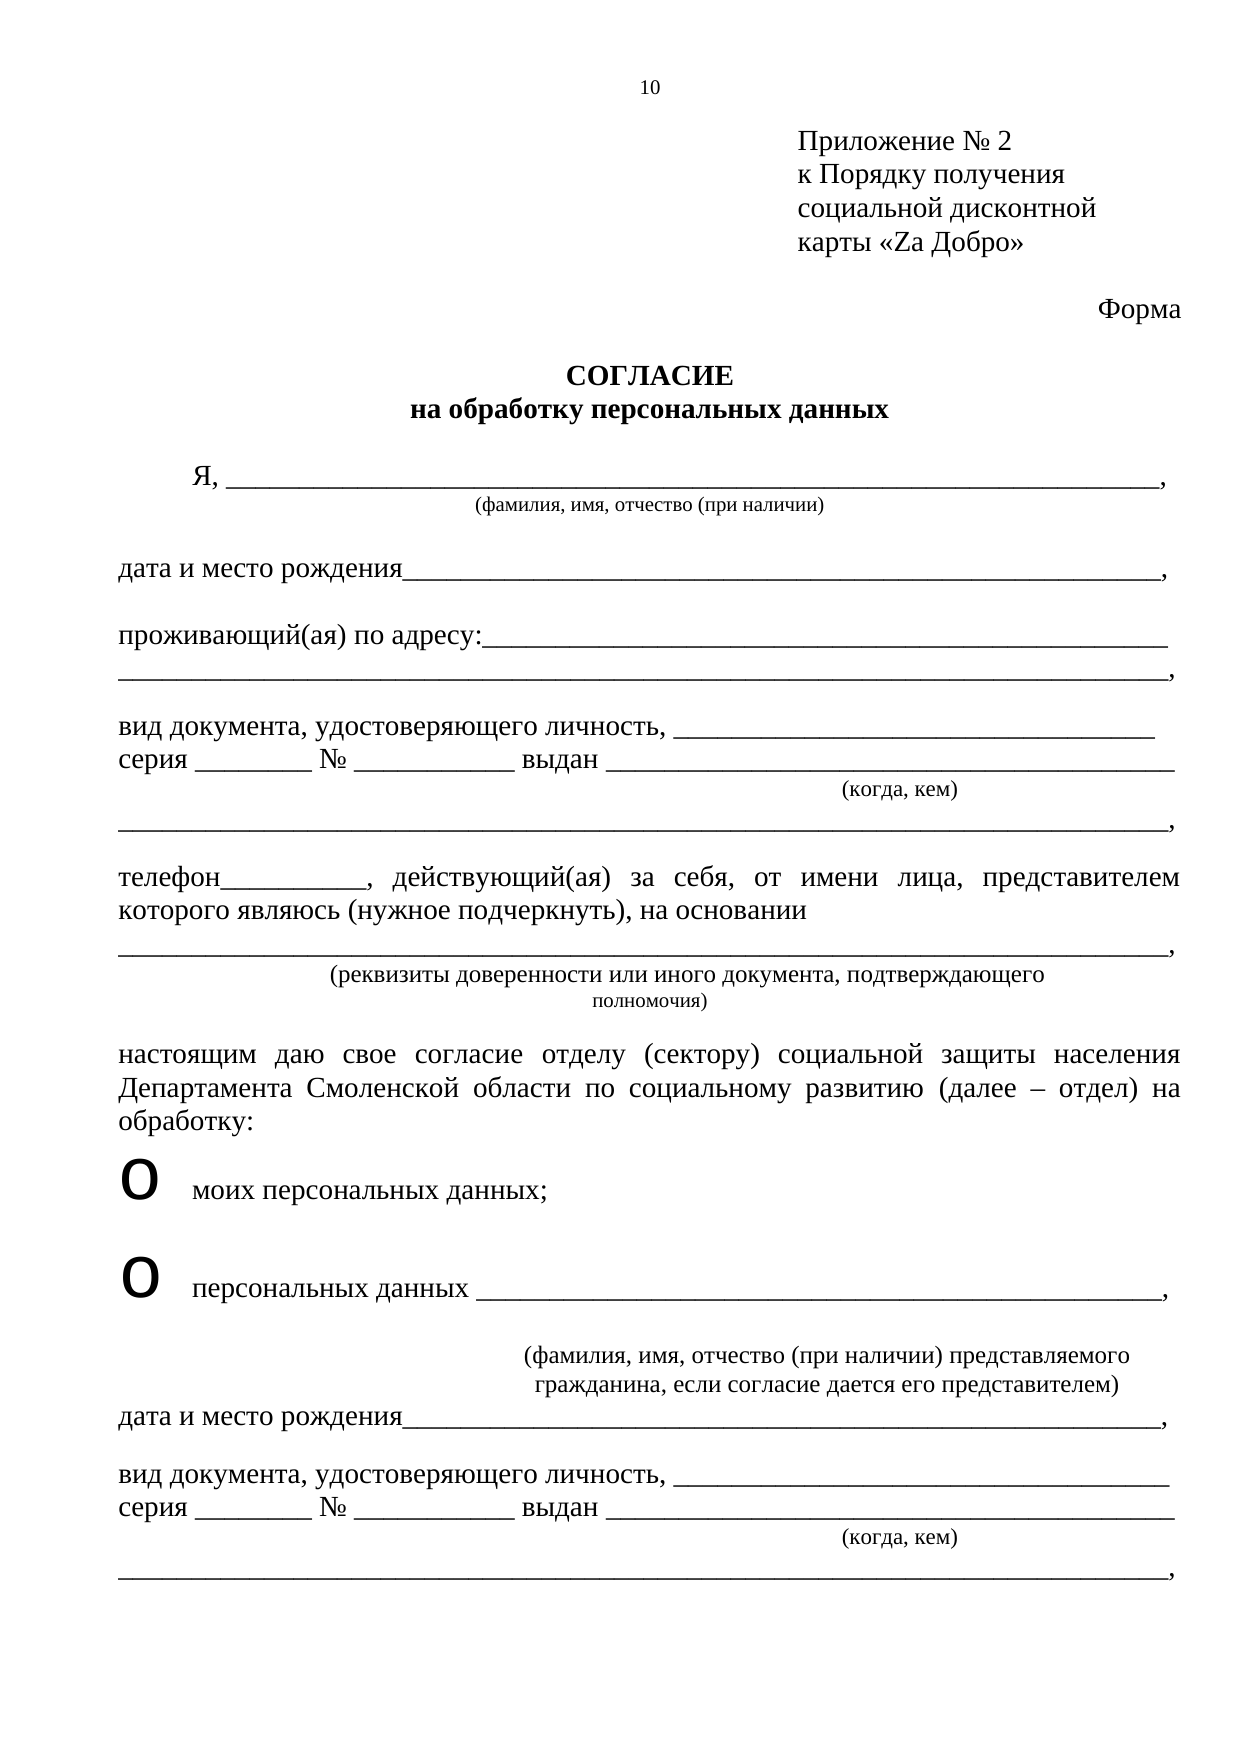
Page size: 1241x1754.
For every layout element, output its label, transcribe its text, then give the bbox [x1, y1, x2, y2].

text полномочия) [118, 988, 1181, 1012]
text вид документа, удостоверяющего личность, __________________________________ [118, 1456, 1181, 1489]
text СОГЛАСИЕ [118, 358, 1181, 391]
text Форма [797, 291, 1181, 324]
text на обработку персональных данных [118, 391, 1181, 425]
text настоящим даю свое согласие отделу (сектору) социальной защиты населения Департамента Смоленской области по социальному развитию (далее – отдел) на обработку: [118, 1036, 1181, 1137]
text ________________________________________________________________________, [118, 926, 1181, 959]
text (реквизиты доверенности или иного документа, подтверждающего [118, 959, 1181, 988]
text серия ________ № ___________ выдан _______________________________________ [118, 741, 1181, 775]
text телефон__________, действующий(ая) за себя, от имени лица, представителем которого являюсь (нужное подчеркнуть), на основании [118, 859, 1181, 926]
text дата и место рождения____________________________________________________, [118, 1398, 1181, 1432]
text (когда, кем) [842, 1523, 1181, 1549]
text (фамилия, имя, отчество (при наличии) [118, 492, 1181, 516]
text ________________________________________________________________________, [118, 1549, 1181, 1583]
text вид документа, удостоверяющего личность, _________________________________ [118, 708, 1181, 741]
text дата и место рождения____________________________________________________, [118, 550, 1181, 583]
text ________________________________________________________________________, [118, 801, 1181, 835]
text Приложение № 2 [797, 123, 1181, 157]
text проживающий(ая) по адресу:_______________________________________________________________________________________________________________________, [118, 617, 1181, 684]
text к Порядку получения социальной дисконтной карты «Zа Добро» [797, 157, 1181, 257]
text (фамилия, имя, отчество (при наличии) представляемого гражданина, если согласие дается его представителем) [472, 1341, 1181, 1398]
list моих персональных данных; [117, 1137, 1181, 1222]
text Я, ________________________________________________________________, [118, 458, 1181, 492]
list персональных данных _______________________________________________, [118, 1235, 1181, 1320]
text серия ________ № ___________ выдан _______________________________________ [118, 1489, 1181, 1523]
text (когда, кем) [842, 775, 1181, 801]
